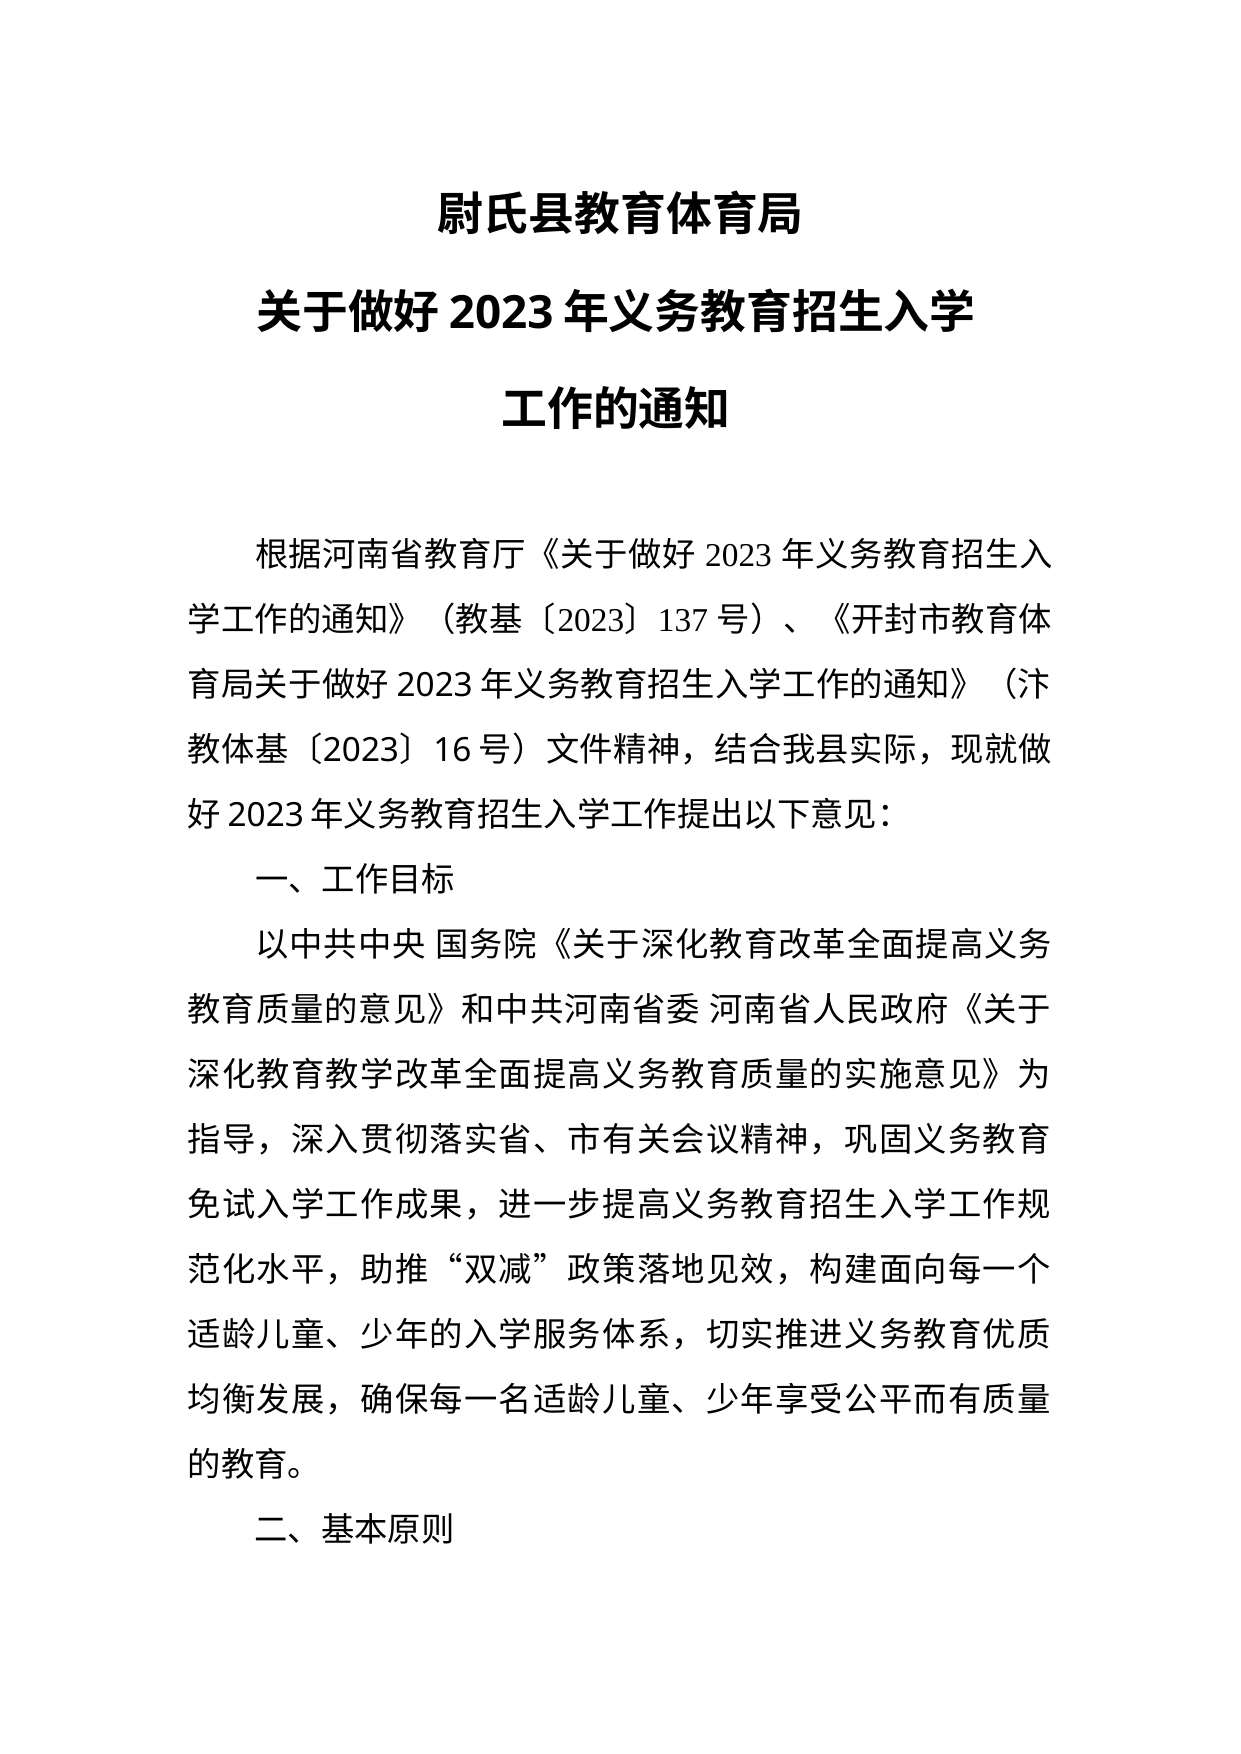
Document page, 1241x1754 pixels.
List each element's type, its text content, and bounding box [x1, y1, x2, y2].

text 工作的通知 [173, 357, 1059, 454]
text 尉氏县教育体育局 [187, 162, 1053, 259]
list 基本原则 [187, 1494, 1053, 1553]
text 以中共中央 国务院《关于深化教育改革全面提高义务教育质量的意见》和中共河南省委 河南省人民政府《关于深化教育教学改革全面提高义务教育质量的实施意见》为指导，深入贯彻落实省、市有关会议精神，巩固义务教育免试入学工作成果，进一步提高义务教育招生入学工作规范化水平，助推“双减”政策落地见效，构建面向每一个适龄儿童、少年的入学服务体系，切实推进义务教育优质均衡发展，确保每一名适龄儿童、少年享受公平而有质量的教育。 [187, 909, 1053, 1494]
text 关于做好2023年义务教育招生入学 [173, 259, 1059, 357]
text 一、工作目标 [187, 844, 1053, 909]
text 根据河南省教育厅《关于做好 2023 年义务教育招生入学工作的通知》（教基〔2023〕137 号）、《开封市教育体育局关于做好2023年义务教育招生入学工作的通知》（汴教体基〔2023〕16号）文件精神，结合我县实际，现就做好2023年义务教育招生入学工作提出以下意见： [187, 519, 1053, 844]
